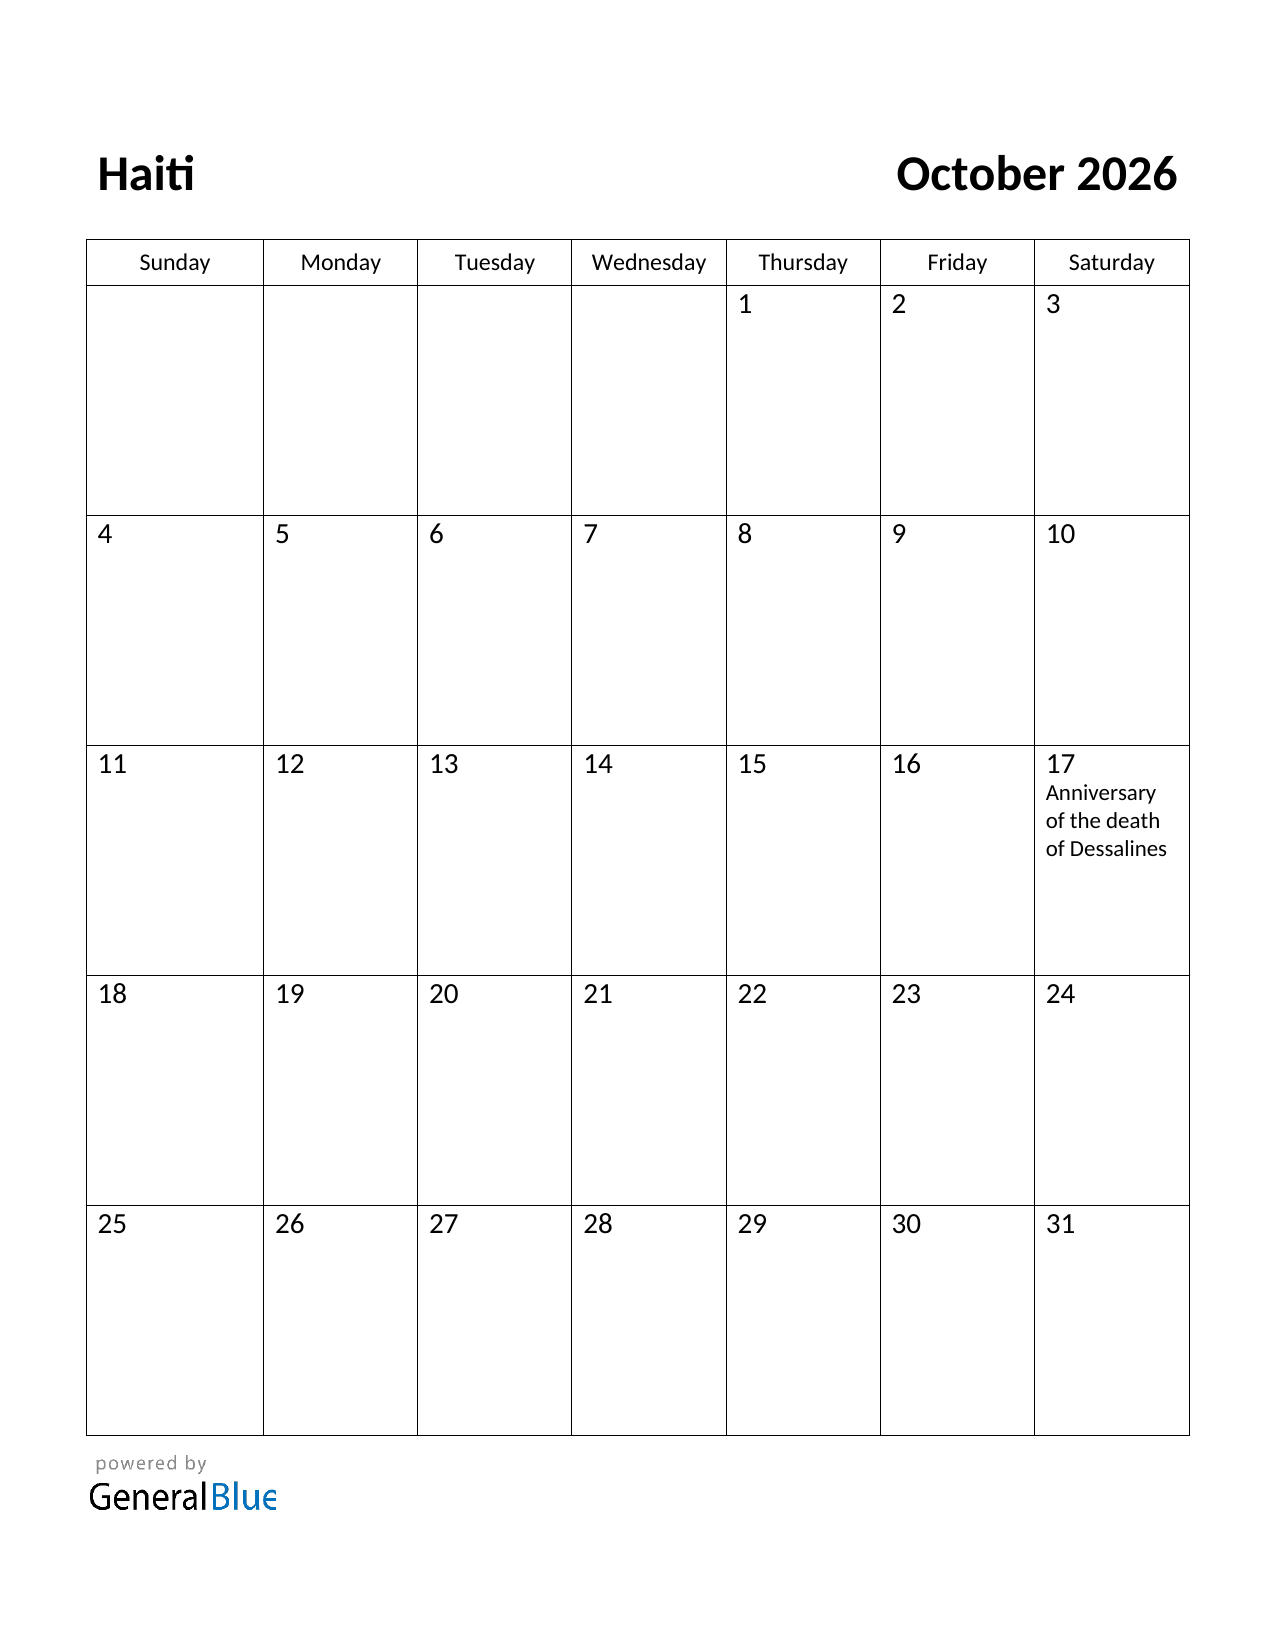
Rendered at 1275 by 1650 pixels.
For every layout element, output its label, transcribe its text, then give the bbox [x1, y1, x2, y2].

table_cell 18 [87, 976, 263, 1008]
table_cell [572, 318, 726, 514]
table_cell 26 [264, 1206, 417, 1238]
table_cell 20 [418, 976, 571, 1008]
table_header October 2026 [572, 105, 1189, 239]
table_cell [572, 778, 726, 974]
table_cell [264, 286, 417, 318]
table_cell 29 [727, 1206, 880, 1238]
table_cell [418, 318, 571, 514]
table_cell [727, 548, 880, 744]
table_cell [418, 1008, 571, 1204]
table_header Haiti [86, 105, 572, 239]
picture [88, 1452, 276, 1515]
table_cell [727, 318, 880, 514]
table_cell [881, 548, 1034, 744]
table_cell 3 [1035, 286, 1189, 318]
table_cell Monday [264, 240, 417, 284]
table_cell [1035, 318, 1189, 514]
table_cell 28 [572, 1206, 726, 1238]
table_cell [264, 1008, 417, 1204]
table_cell [572, 548, 726, 744]
table_cell 25 [87, 1206, 263, 1238]
table_cell [418, 548, 571, 744]
table_cell [87, 1238, 263, 1434]
table_cell 1 [727, 286, 880, 318]
table_cell [87, 548, 263, 744]
table_cell [86, 1436, 1189, 1534]
table_cell 11 [87, 746, 263, 778]
table_cell 27 [418, 1206, 571, 1238]
table_cell [881, 778, 1034, 974]
table_cell [418, 1238, 571, 1434]
table_cell 8 [727, 516, 880, 548]
table_cell [1035, 1238, 1189, 1434]
table_cell Anniversary of the death of Dessalines [1035, 778, 1189, 974]
table_cell 9 [881, 516, 1034, 548]
table_cell [881, 318, 1034, 514]
table_cell [264, 1238, 417, 1434]
table_cell Thursday [727, 240, 880, 284]
table_cell 31 [1035, 1206, 1189, 1238]
table_cell Friday [881, 240, 1034, 284]
table_cell [87, 318, 263, 514]
table_cell 12 [264, 746, 417, 778]
table_cell Wednesday [572, 240, 726, 284]
table_cell [264, 318, 417, 514]
table_cell [87, 1008, 263, 1204]
table_cell [727, 1008, 880, 1204]
table_cell [572, 1008, 726, 1204]
table_cell 24 [1035, 976, 1189, 1008]
table_cell [572, 1238, 726, 1434]
table_cell 23 [881, 976, 1034, 1008]
table_cell 4 [87, 516, 263, 548]
table_cell 2 [881, 286, 1034, 318]
table_cell 15 [727, 746, 880, 778]
table_cell 5 [264, 516, 417, 548]
table_cell 17 [1035, 746, 1189, 778]
table_cell [881, 1008, 1034, 1204]
table_cell [1035, 548, 1189, 744]
table_cell 14 [572, 746, 726, 778]
table_cell 30 [881, 1206, 1034, 1238]
table_cell [418, 286, 571, 318]
table_cell 10 [1035, 516, 1189, 548]
table_cell [87, 286, 263, 318]
table_cell 21 [572, 976, 726, 1008]
table_cell [87, 778, 263, 974]
table_cell [264, 778, 417, 974]
table_cell [727, 1238, 880, 1434]
table_cell 19 [264, 976, 417, 1008]
table_cell 13 [418, 746, 571, 778]
table_cell [881, 1238, 1034, 1434]
table_cell 22 [727, 976, 880, 1008]
table_cell Tuesday [418, 240, 571, 284]
table_cell Saturday [1035, 240, 1189, 284]
table_cell [1035, 1008, 1189, 1204]
table_cell [727, 778, 880, 974]
table_cell Sunday [87, 240, 263, 284]
table_cell [418, 778, 571, 974]
table_cell 6 [418, 516, 571, 548]
table_cell 7 [572, 516, 726, 548]
table_cell 16 [881, 746, 1034, 778]
table_cell [264, 548, 417, 744]
table_cell [572, 286, 726, 318]
